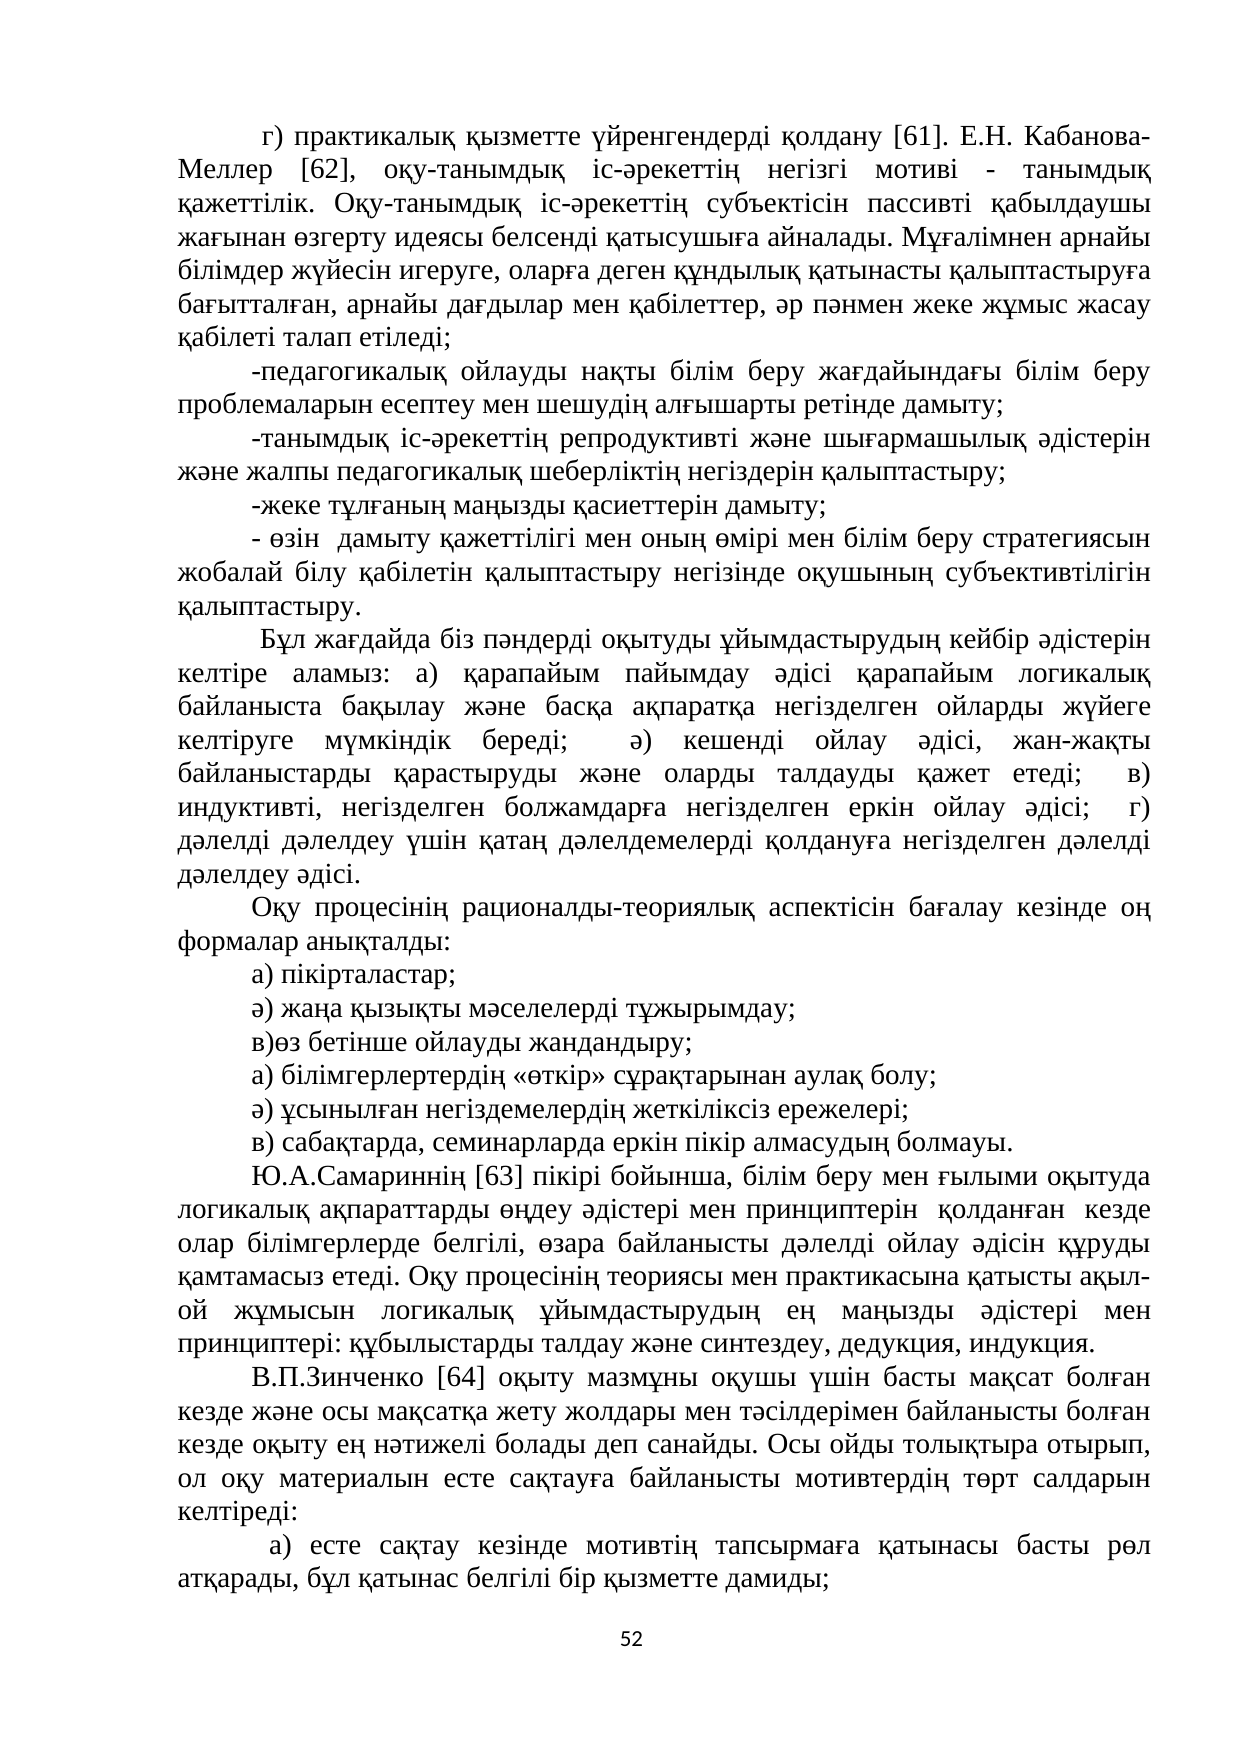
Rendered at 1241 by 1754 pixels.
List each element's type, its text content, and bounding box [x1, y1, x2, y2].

text Бұл жағдайда біз пәндерді оқытуды ұйымдастырудың кейбір әдістерін келтіре аламыз: а) қарапайым пайымдау әдісі қарапайым логикалық байланыста бақылау және басқа ақпаратқа негізделген ойларды жүйеге келтіруге мүмкіндік береді; ә) кешенді ойлау әдісі, жан-жақты байланыстарды қарастыруды және оларды талдауды қажет етеді; в) индуктивті, негізделген болжамдарға негізделген еркін ойлау әдісі; г) дәлелді дәлелдеу үшін қатаң дәлелдемелерді қолдануға негізделген дәлелді дәлелдеу әдісі. [177, 621, 1152, 889]
text в)өз бетінше ойлауды жандандыру; [177, 1024, 1152, 1057]
text а) пікірталастар; [177, 957, 1152, 990]
text ә) жаңа қызықты мәселелерді тұжырымдау; [177, 990, 1152, 1024]
text г) практикалық қызметте үйренгендерді қолдану [61]. Е.Н. Кабанова-Меллер [62], оқу-танымдық іс-әрекеттің негізгі мотиві - танымдық қажеттілік. Оқу-танымдық іс-әрекеттің субъектісін пассивті қабылдаушы жағынан өзгерту идеясы белсенді қатысушыға айналады. Мұғалімнен арнайы білімдер жүйесін игеруге, оларға деген құндылық қатынасты қалыптастыруға бағытталған, арнайы дағдылар мен қабілеттер, әр пәнмен жеке жұмыс жасау қабілеті талап етіледі; [177, 118, 1152, 353]
text -жеке тұлғаның маңызды қасиеттерін дамыту; [177, 487, 1152, 521]
text в) сабақтарда, семинарларда еркін пікір алмасудың болмауы. [177, 1124, 1152, 1158]
text а) есте сақтау кезінде мотивтің тапсырмаға қатынасы басты рөл атқарады, бұл қатынас белгілі бір қызметте дамиды; [177, 1527, 1152, 1594]
text Ю.А.Самариннің [63] пікірі бойынша, білім беру мен ғылыми оқытуда логикалық ақпараттарды өңдеу әдістері мен принциптерін қолданған кезде олар білімгерлерде белгілі, өзара байланысты дәлелді ойлау әдісін құруды қамтамасыз етеді. Оқу процесінің теориясы мен практикасына қатысты ақыл-ой жұмысын логикалық ұйымдастырудың ең маңызды әдістері мен принциптері: құбылыстарды талдау және синтездеу, дедукция, индукция. [177, 1158, 1152, 1359]
text - өзін дамыту қажеттілігі мен оның өмірі мен білім беру стратегиясын жобалай білу қабілетін қалыптастыру негізінде оқушының субъективтілігін қалыптастыру. [177, 521, 1152, 621]
text Оқу процесінің рационалды-теориялық аспектісін бағалау кезінде оң формалар анықталды: [177, 889, 1152, 957]
text -танымдық іс-әрекеттің репродуктивті және шығармашылық әдістерін және жалпы педагогикалық шеберліктің негіздерін қалыптастыру; [177, 420, 1152, 487]
text ә) ұсынылған негіздемелердің жеткіліксіз ережелері; [177, 1091, 1152, 1124]
text В.П.Зинченко [64] оқыту мазмұны оқушы үшін басты мақсат болған кезде және осы мақсатқа жету жолдары мен тәсілдерімен байланысты болған кезде оқыту ең нәтижелі болады деп санайды. Осы ойды толықтыра отырып, ол оқу материалын есте сақтауға байланысты мотивтердің төрт салдарын келтіреді: [177, 1359, 1152, 1527]
text -педагогикалық ойлауды нақты білім беру жағдайындағы білім беру проблемаларын есептеу мен шешудің алғышарты ретінде дамыту; [177, 353, 1152, 420]
text а) білімгерлертердің «өткір» сұрақтарынан аулақ болу; [177, 1057, 1152, 1091]
